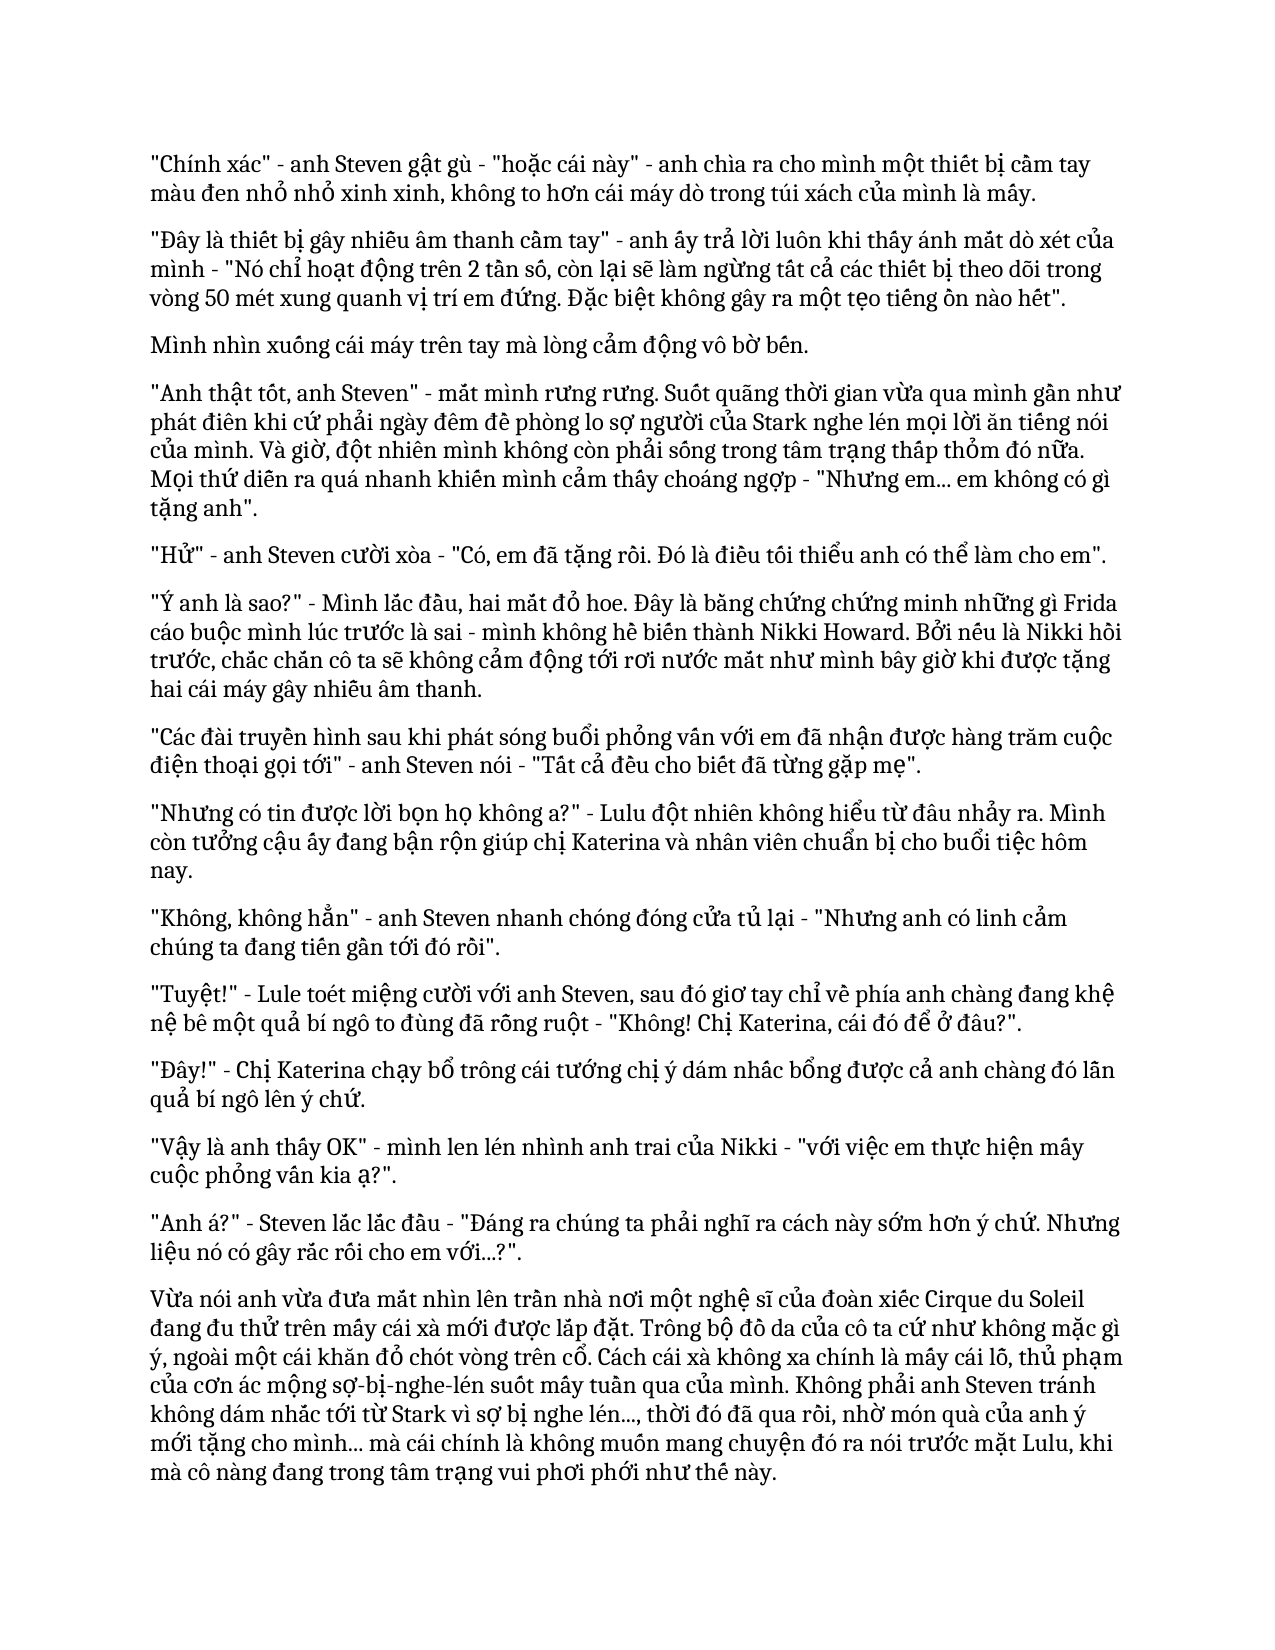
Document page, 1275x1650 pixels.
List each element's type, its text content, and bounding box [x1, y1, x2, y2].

text "Anh á?" - Steven lắc lắc đầu - "Đáng ra chúng ta phải nghĩ ra cách này sớm hơn ý chứ. Nhưng liệu nó có gây rắc rối cho em với...?". [150, 1209, 1125, 1266]
text "Không, không hẳn" - anh Steven nhanh chóng đóng cửa tủ lại - "Nhưng anh có linh cảm chúng ta đang tiến gần tới đó rồi". [150, 904, 1125, 961]
text Mình nhìn xuống cái máy trên tay mà lòng cảm động vô bờ bến. [150, 331, 1125, 360]
text "Đây!" - Chị Katerina chạy bổ trông cái tướng chị ý dám nhấc bổng được cả anh chàng đó lẫn quả bí ngô lên ý chứ. [150, 1056, 1125, 1114]
text "Tuyệt!" - Lule toét miệng cười với anh Steven, sau đó giơ tay chỉ về phía anh chàng đang khệ nệ bê một quả bí ngô to đùng đã rỗng ruột - "Không! Chị Katerina, cái đó để ở đâu?". [150, 980, 1125, 1037]
text Vừa nói anh vừa đưa mắt nhìn lên trần nhà nơi một nghệ sĩ của đoàn xiếc Cirque du Soleil đang đu thử trên mấy cái xà mới được lắp đặt. Trông bộ đồ da của cô ta cứ như không mặc gì ý, ngoài một cái khăn đỏ chót vòng trên cổ. Cách cái xà không xa chính là mấy cái lỗ, thủ phạm của cơn ác mộng sợ-bị-nghe-lén suốt mấy tuần qua của mình. Không phải anh Steven tránh không dám nhắc tới từ Stark vì sợ bị nghe lén..., thời đó đã qua rồi, nhờ món quà của anh ý mới tặng cho mình... mà cái chính là không muốn mang chuyện đó ra nói trước mặt Lulu, khi mà cô nàng đang trong tâm trạng vui phơi phới như thế này. [150, 1285, 1125, 1486]
text "Chính xác" - anh Steven gật gù - "hoặc cái này" - anh chìa ra cho mình một thiết bị cầm tay màu đen nhỏ nhỏ xinh xinh, không to hơn cái máy dò trong túi xách của mình là mấy. [150, 150, 1125, 207]
text "Đây là thiết bị gây nhiễu âm thanh cầm tay" - anh ấy trả lời luôn khi thấy ánh mắt dò xét của mình - "Nó chỉ hoạt động trên 2 tần số, còn lại sẽ làm ngừng tất cả các thiết bị theo dõi trong vòng 50 mét xung quanh vị trí em đứng. Đặc biệt không gây ra một tẹo tiếng ồn nào hết". [150, 226, 1125, 312]
text "Anh thật tốt, anh Steven" - mắt mình rưng rưng. Suốt quãng thời gian vừa qua mình gần như phát điên khi cứ phải ngày đêm đề phòng lo sợ người của Stark nghe lén mọi lời ăn tiếng nói của mình. Và giờ, đột nhiên mình không còn phải sống trong tâm trạng thấp thỏm đó nữa. Mọi thứ diễn ra quá nhanh khiến mình cảm thấy choáng ngợp - "Nhưng em... em không có gì tặng anh". [150, 379, 1125, 522]
text "Nhưng có tin được lời bọn họ không a?" - Lulu đột nhiên không hiểu từ đâu nhảy ra. Mình còn tưởng cậu ấy đang bận rộn giúp chị Katerina và nhân viên chuẩn bị cho buổi tiệc hôm nay. [150, 799, 1125, 885]
text "Các đài truyền hình sau khi phát sóng buổi phỏng vấn với em đã nhận được hàng trăm cuộc điện thoại gọi tới" - anh Steven nói - "Tất cả đều cho biết đã từng gặp mẹ". [150, 722, 1125, 780]
text "Hử" - anh Steven cười xòa - "Có, em đã tặng rồi. Đó là điều tối thiểu anh có thể làm cho em". [150, 541, 1125, 570]
text "Ý anh là sao?" - Mình lắc đầu, hai mắt đỏ hoe. Đây là bằng chứng chứng minh những gì Frida cáo buộc mình lúc trước là sai - mình không hề biến thành Nikki Howard. Bởi nếu là Nikki hồi trước, chắc chắn cô ta sẽ không cảm động tới rơi nước mắt như mình bây giờ khi được tặng hai cái máy gây nhiễu âm thanh. [150, 589, 1125, 704]
text "Vậy là anh thấy OK" - mình len lén nhình anh trai của Nikki - "với việc em thực hiện mấy cuộc phỏng vấn kia ạ?". [150, 1132, 1125, 1190]
